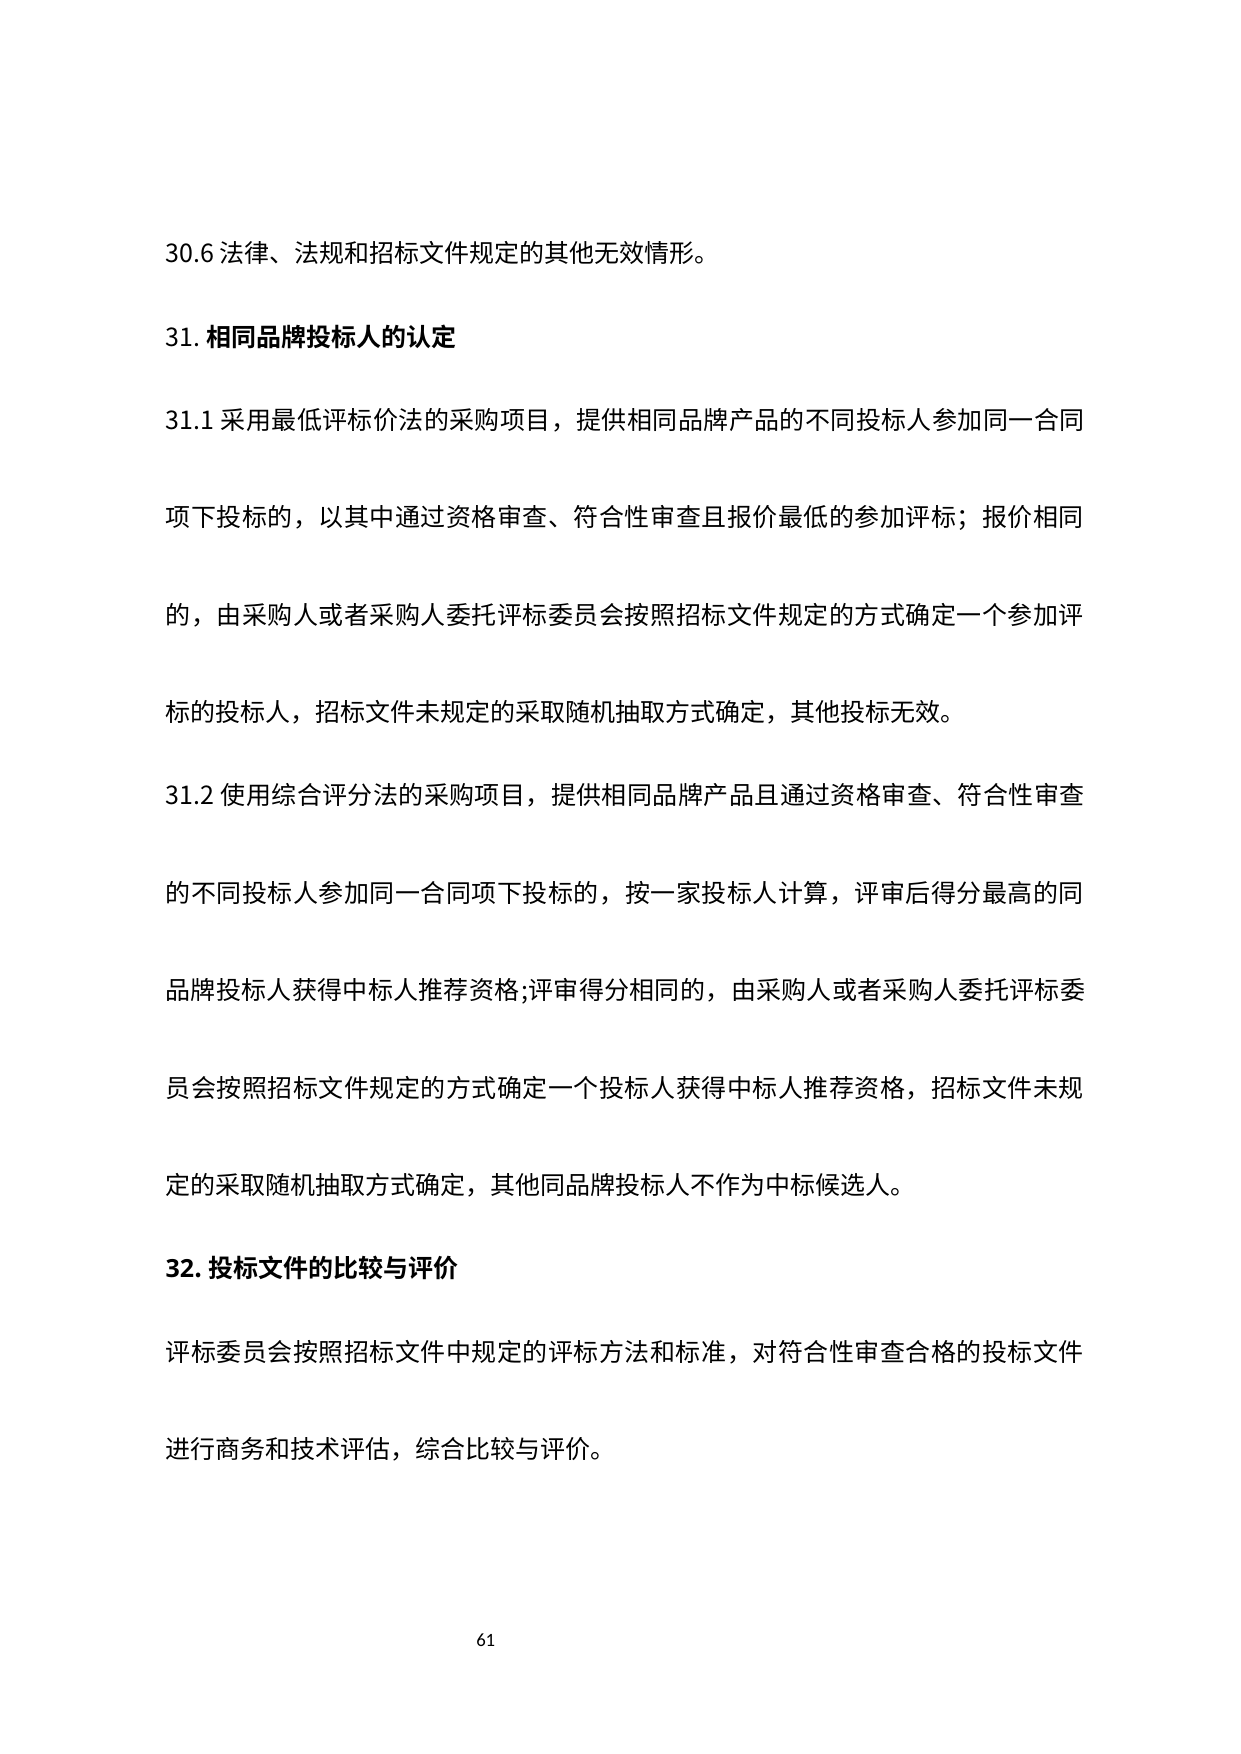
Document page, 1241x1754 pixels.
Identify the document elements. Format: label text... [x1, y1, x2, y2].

text 30.6 法律、法规和招标文件规定的其他无效情形。 [165, 219, 1087, 284]
text 31.1 采用最低评标价法的采购项目，提供相同品牌产品的不同投标人参加同一合同项下投标的，以其中通过资格审查、符合性审查且报价最低的参加评标；报价相同的，由采购人或者采购人委托评标委员会按照招标文件规定的方式确定一个参加评标的投标人，招标文件未规定的采取随机抽取方式确定，其他投标无效。 [165, 386, 1087, 743]
text 32. 投标文件的比较与评价 [165, 1234, 1087, 1299]
text 31. 相同品牌投标人的认定 [165, 303, 1087, 368]
text 31.2 使用综合评分法的采购项目，提供相同品牌产品且通过资格审查、符合性审查的不同投标人参加同一合同项下投标的，按一家投标人计算，评审后得分最高的同品牌投标人获得中标人推荐资格;评审得分相同的，由采购人或者采购人委托评标委员会按照招标文件规定的方式确定一个投标人获得中标人推荐资格，招标文件未规定的采取随机抽取方式确定，其他同品牌投标人不作为中标候选人。 [165, 761, 1087, 1216]
text 评标委员会按照招标文件中规定的评标方法和标准，对符合性审查合格的投标文件进行商务和技术评估，综合比较与评价。 [165, 1318, 1087, 1480]
